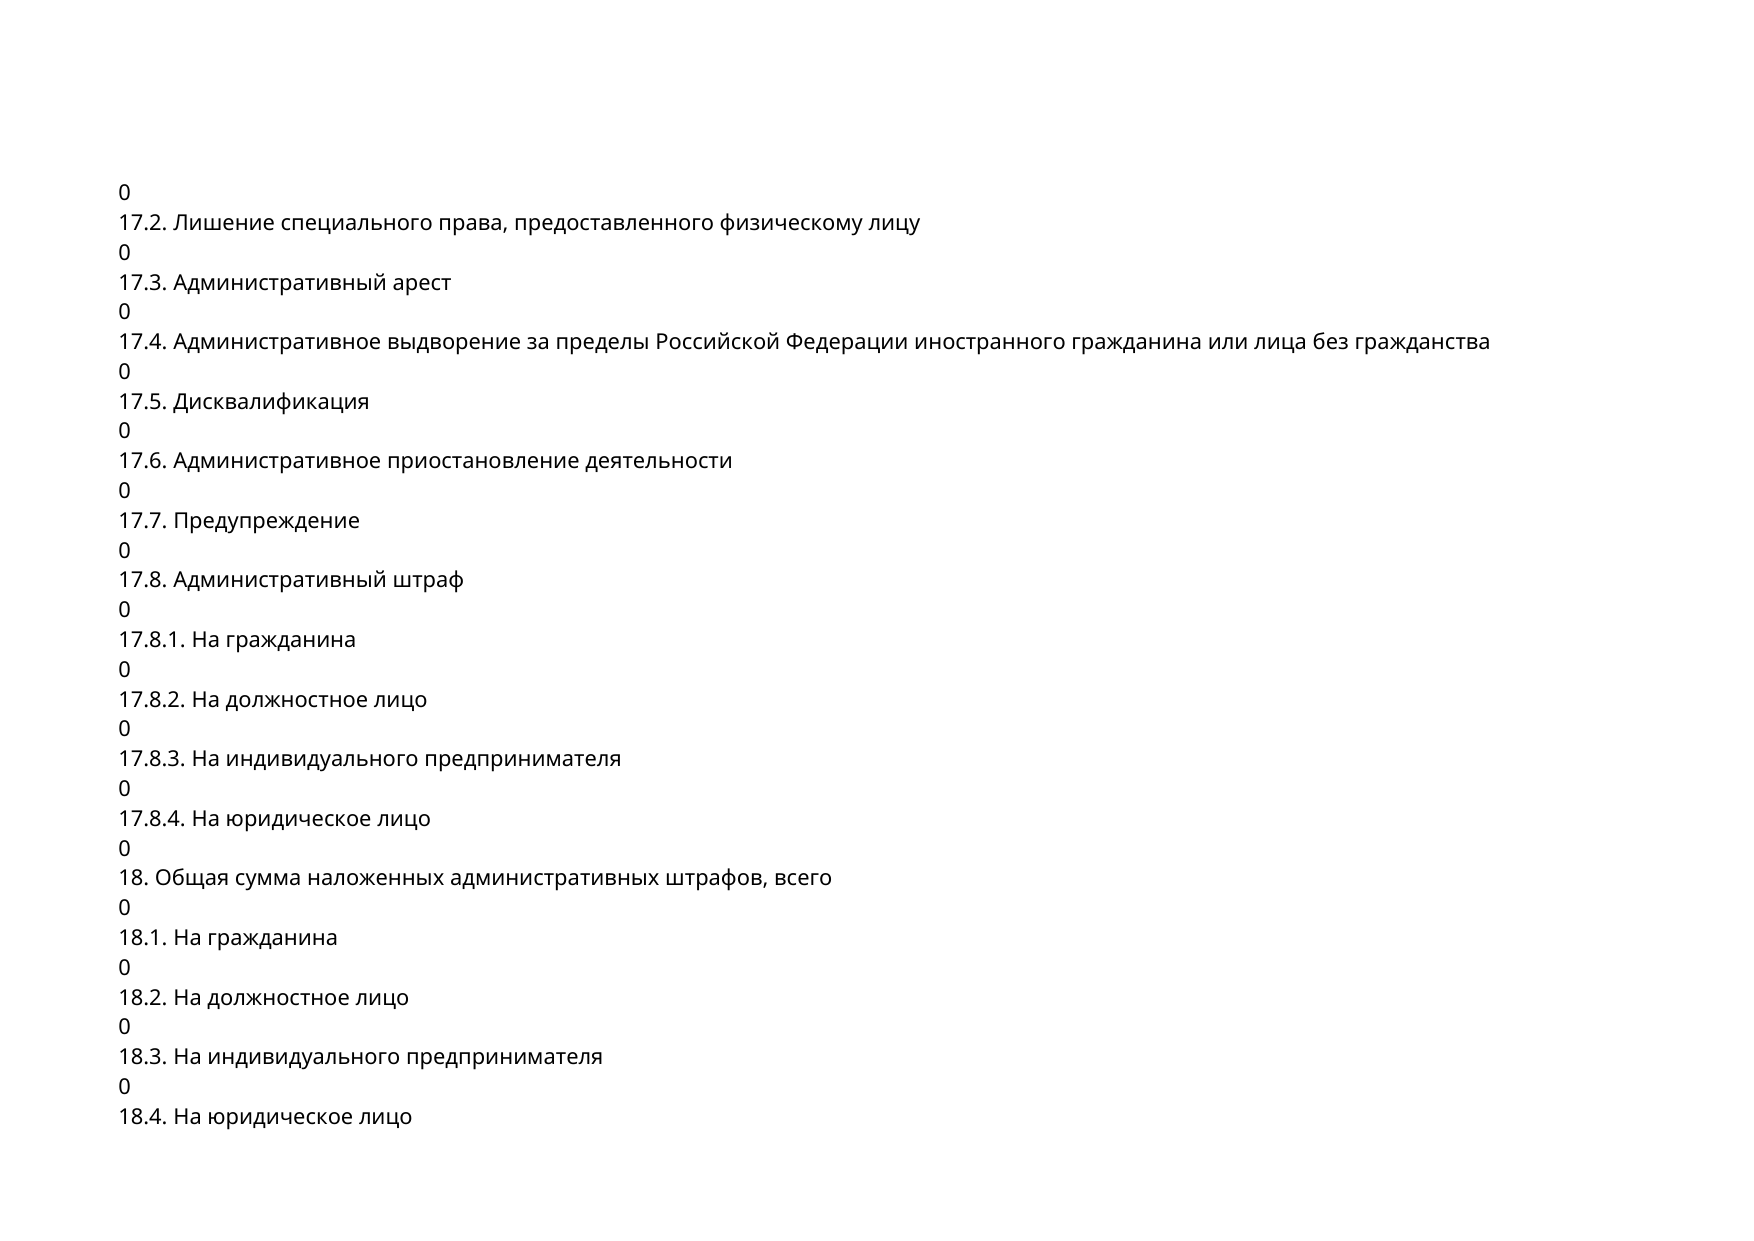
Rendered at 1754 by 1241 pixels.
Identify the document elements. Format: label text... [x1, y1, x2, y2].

text 0 [118, 177, 1636, 207]
text 0 [118, 356, 1636, 386]
text 18.4. На юридическое лицо [118, 1101, 1636, 1131]
text 17.4. Административное выдворение за пределы Российской Федерации иностранного гражданина или лица без гражданства [118, 326, 1636, 356]
text 0 [118, 1071, 1636, 1101]
text 18.3. На индивидуального предпринимателя [118, 1041, 1636, 1071]
text 17.3. Административный арест [118, 267, 1636, 296]
text 0 [118, 952, 1636, 982]
text 17.8. Административный штраф [118, 564, 1636, 594]
text 0 [118, 416, 1636, 445]
text 17.8.2. На должностное лицо [118, 684, 1636, 713]
text 0 [118, 892, 1636, 922]
text 0 [118, 475, 1636, 505]
text 18.1. На гражданина [118, 922, 1636, 952]
text 17.8.4. На юридическое лицо [118, 803, 1636, 833]
text 0 [118, 713, 1636, 743]
text 17.7. Предупреждение [118, 505, 1636, 535]
text 0 [118, 594, 1636, 624]
text 0 [118, 237, 1636, 267]
text 0 [118, 654, 1636, 684]
text 0 [118, 296, 1636, 326]
text 17.8.3. На индивидуального предпринимателя [118, 743, 1636, 773]
text 0 [118, 535, 1636, 564]
text 17.6. Административное приостановление деятельности [118, 445, 1636, 475]
text 0 [118, 1011, 1636, 1041]
text 18.2. На должностное лицо [118, 982, 1636, 1011]
text 17.8.1. На гражданина [118, 624, 1636, 654]
text 17.5. Дисквалификация [118, 386, 1636, 416]
text 0 [118, 833, 1636, 862]
text 18. Общая сумма наложенных административных штрафов, всего [118, 862, 1636, 892]
text 0 [118, 773, 1636, 803]
text 17.2. Лишение специального права, предоставленного физическому лицу [118, 207, 1636, 237]
